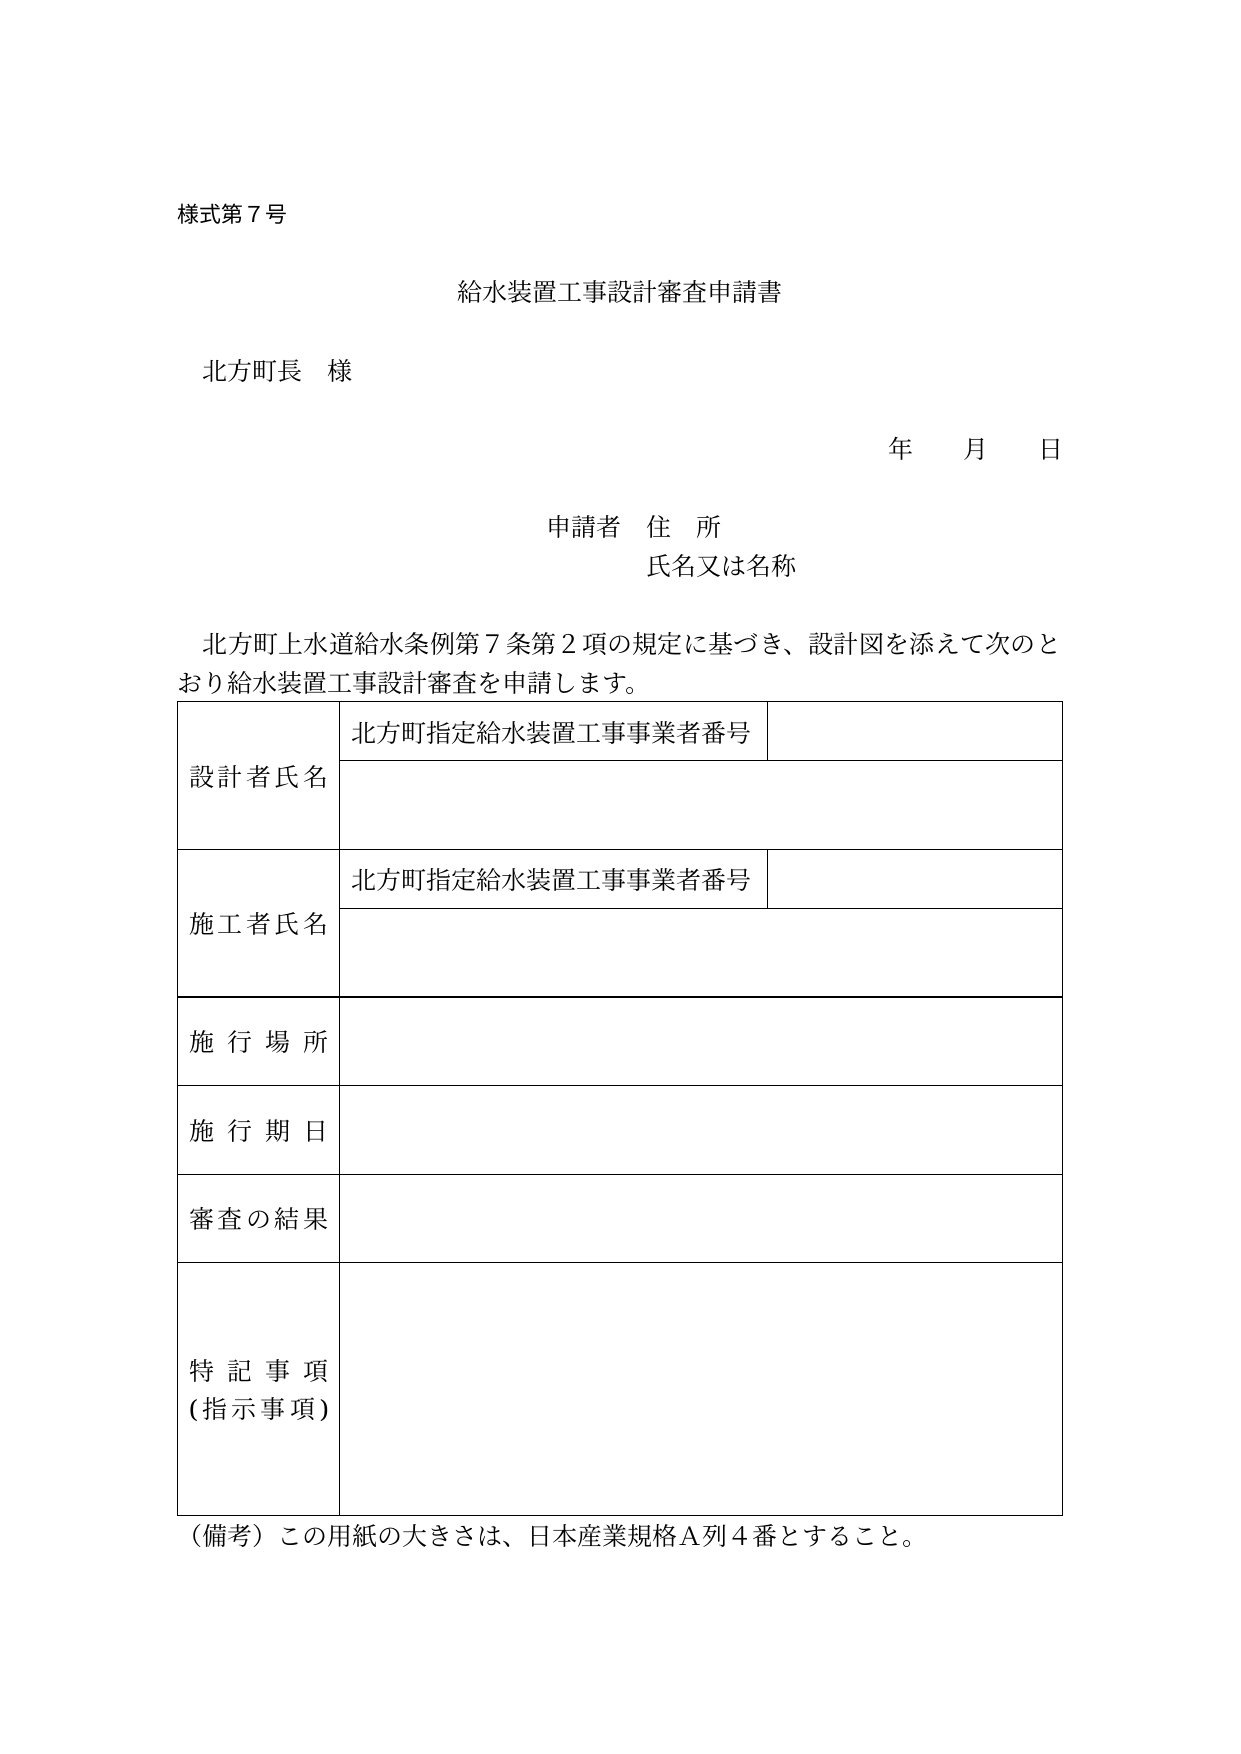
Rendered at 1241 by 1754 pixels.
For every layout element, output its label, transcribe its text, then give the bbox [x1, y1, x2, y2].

text 北方町長 様 [177, 349, 1063, 389]
table_cell [340, 1086, 1062, 1173]
table_cell 施行場所 [178, 998, 339, 1085]
table_cell [340, 998, 1062, 1085]
table_cell 特記事項 (指示事項) [178, 1263, 339, 1514]
table_cell [340, 1175, 1062, 1262]
table_cell 施工者氏名 [178, 850, 339, 996]
text 申請者 住 所 [546, 506, 1063, 545]
table_cell 施行期日 [178, 1086, 339, 1173]
text 年 月 日 [177, 428, 1063, 467]
table_cell [340, 1263, 1062, 1514]
table_header 北方町指定給水装置工事事業者番号 [340, 702, 767, 760]
table_cell 北方町指定給水装置工事事業者番号 [340, 850, 767, 908]
text （備考）この用紙の大きさは、日本産業規格Ａ列４番とすること。 [177, 1516, 1063, 1554]
table_header 設計者氏名 [178, 702, 339, 849]
text 氏名又は名称 [546, 545, 1063, 584]
table_header [768, 702, 1062, 760]
table_cell [768, 850, 1062, 908]
text 北方町上水道給水条例第７条第２項の規定に基づき、設計図を添えて次のとおり給水装置工事設計審査を申請します。 [177, 623, 1063, 701]
text 給水装置工事設計審査申請書 [177, 271, 1063, 311]
table_cell 審査の結果 [178, 1175, 339, 1262]
table_cell [340, 761, 1062, 849]
table_cell [340, 909, 1062, 996]
text 様式第７号 [177, 193, 1063, 232]
